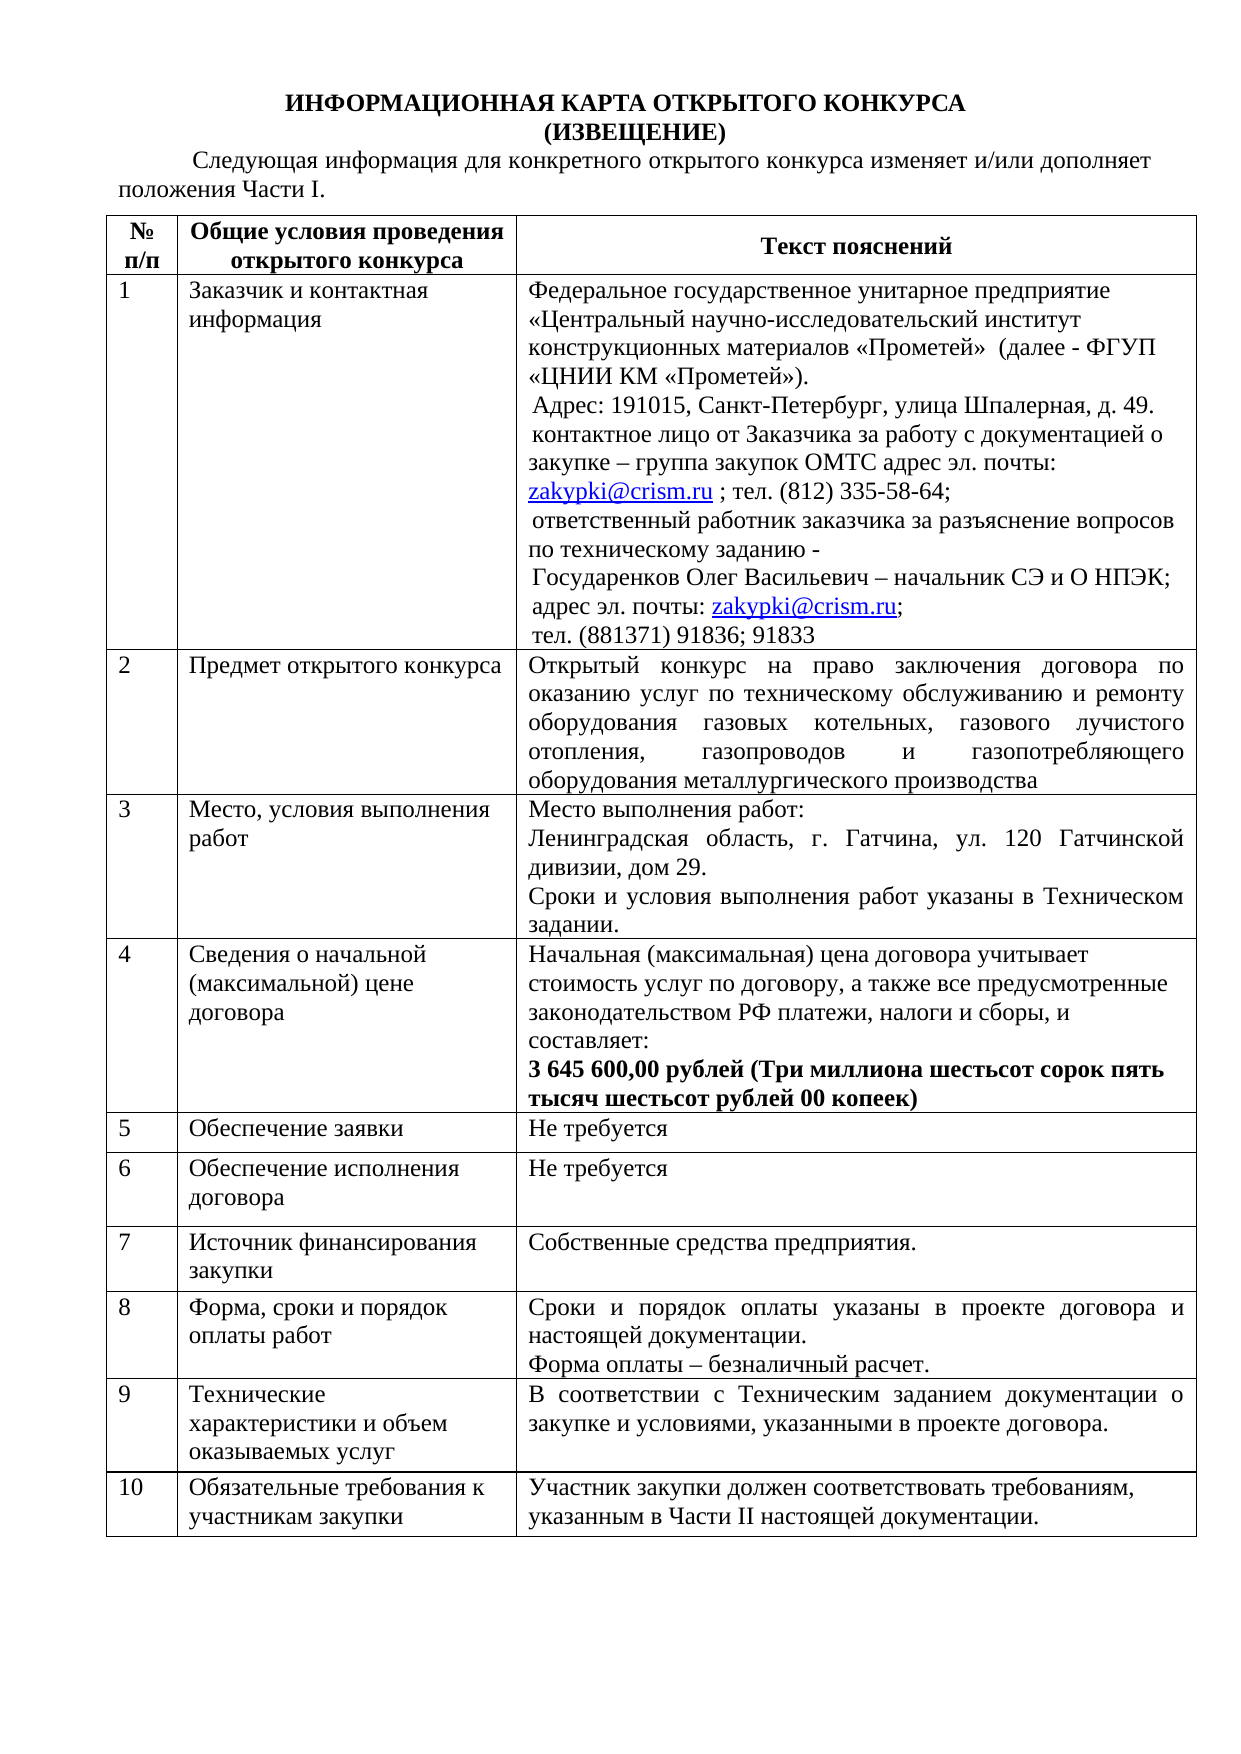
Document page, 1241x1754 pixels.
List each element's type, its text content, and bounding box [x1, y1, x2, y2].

table_cell 7 [107, 1227, 177, 1291]
table_cell Заказчик и контактная информация [178, 275, 516, 649]
table_cell 10 [107, 1473, 177, 1536]
table_cell Форма, сроки и порядок оплаты работ [178, 1292, 516, 1378]
table_header Общие условия проведения открытого конкурса [178, 216, 516, 274]
table_cell 8 [107, 1292, 177, 1378]
table_cell Обязательные требования к участникам закупки [178, 1473, 516, 1536]
subtitle ИНФОРМАЦИОННАЯ КАРТА ОТКРЫТОГО КОНКУРСА [118, 88, 1133, 117]
table_cell 5 [107, 1113, 177, 1152]
table_cell 2 [107, 650, 177, 793]
table_cell Не требуется [517, 1153, 1196, 1226]
table_cell 1 [107, 275, 177, 649]
text Следующая информация для конкретного открытого конкурса изменяет и/или дополняет положения Части I. [118, 145, 1152, 203]
table_header № п/п [107, 216, 177, 274]
table_cell 9 [107, 1379, 177, 1471]
table_header Текст пояснений [517, 216, 1196, 274]
table_cell Открытый конкурс на право заключения договора по оказанию услуг по техническому обслуживанию и ремонту оборудования газовых котельных, газового лучистого отопления, газопроводов и газопотребляющего оборудования металлургического производства [517, 650, 1196, 793]
table_cell Обеспечение исполнения договора [178, 1153, 516, 1226]
table_cell 3 [107, 795, 177, 938]
table_cell Федеральное государственное унитарное предприятие «Центральный научно-исследовательский институт конструкционных материалов «Прометей» (далее - ФГУП «ЦНИИ КМ «Прометей»). Адрес: 191015, Санкт-Петербург, улица Шпалерная, д. 49. контактное лицо от Заказчика за работу с документацией о закупке – группа закупок ОМТС адрес эл. почты: zakypki@crism.ru ; тел. (812) 335-58-64; ответственный работник заказчика за разъяснение вопросов по техническому заданию - Государенков Олег Васильевич – начальник СЭ и О НПЭК; адрес эл. почты: zakypki@crism.ru; тел. (881371) 91836; 91833 [517, 275, 1196, 649]
table_cell Технические характеристики и объем оказываемых услуг [178, 1379, 516, 1471]
table_cell Сроки и порядок оплаты указаны в проекте договора и настоящей документации. Форма оплаты – безналичный расчет. [517, 1292, 1196, 1378]
table_cell Источник финансирования закупки [178, 1227, 516, 1291]
table_cell 4 [107, 939, 177, 1112]
table_cell 6 [107, 1153, 177, 1226]
table_cell Место выполнения работ: Ленинградская область, г. Гатчина, ул. 120 Гатчинской дивизии, дом 29. Сроки и условия выполнения работ указаны в Техническом задании. [517, 795, 1196, 938]
text (ИЗВЕЩЕНИЕ) [118, 117, 1152, 145]
table_cell Собственные средства предприятия. [517, 1227, 1196, 1291]
table_cell Место, условия выполнения работ [178, 795, 516, 938]
table_cell Сведения о начальной (максимальной) цене договора [178, 939, 516, 1112]
table_cell Начальная (максимальная) цена договора учитывает стоимость услуг по договору, а также все предусмотренные законодательством РФ платежи, налоги и сборы, и составляет: 3 645 600,00 рублей (Три миллиона шестьсот сорок пять тысяч шестьсот рублей 00 копеек) [517, 939, 1196, 1112]
table_cell Обеспечение заявки [178, 1113, 516, 1152]
table_cell Участник закупки должен соответствовать требованиям, указанным в Части II настоящей документации. [517, 1473, 1196, 1536]
table_cell В соответствии с Техническим заданием документации о закупке и условиями, указанными в проекте договора. [517, 1379, 1196, 1471]
table_cell Предмет открытого конкурса [178, 650, 516, 793]
table_cell Не требуется [517, 1113, 1196, 1152]
